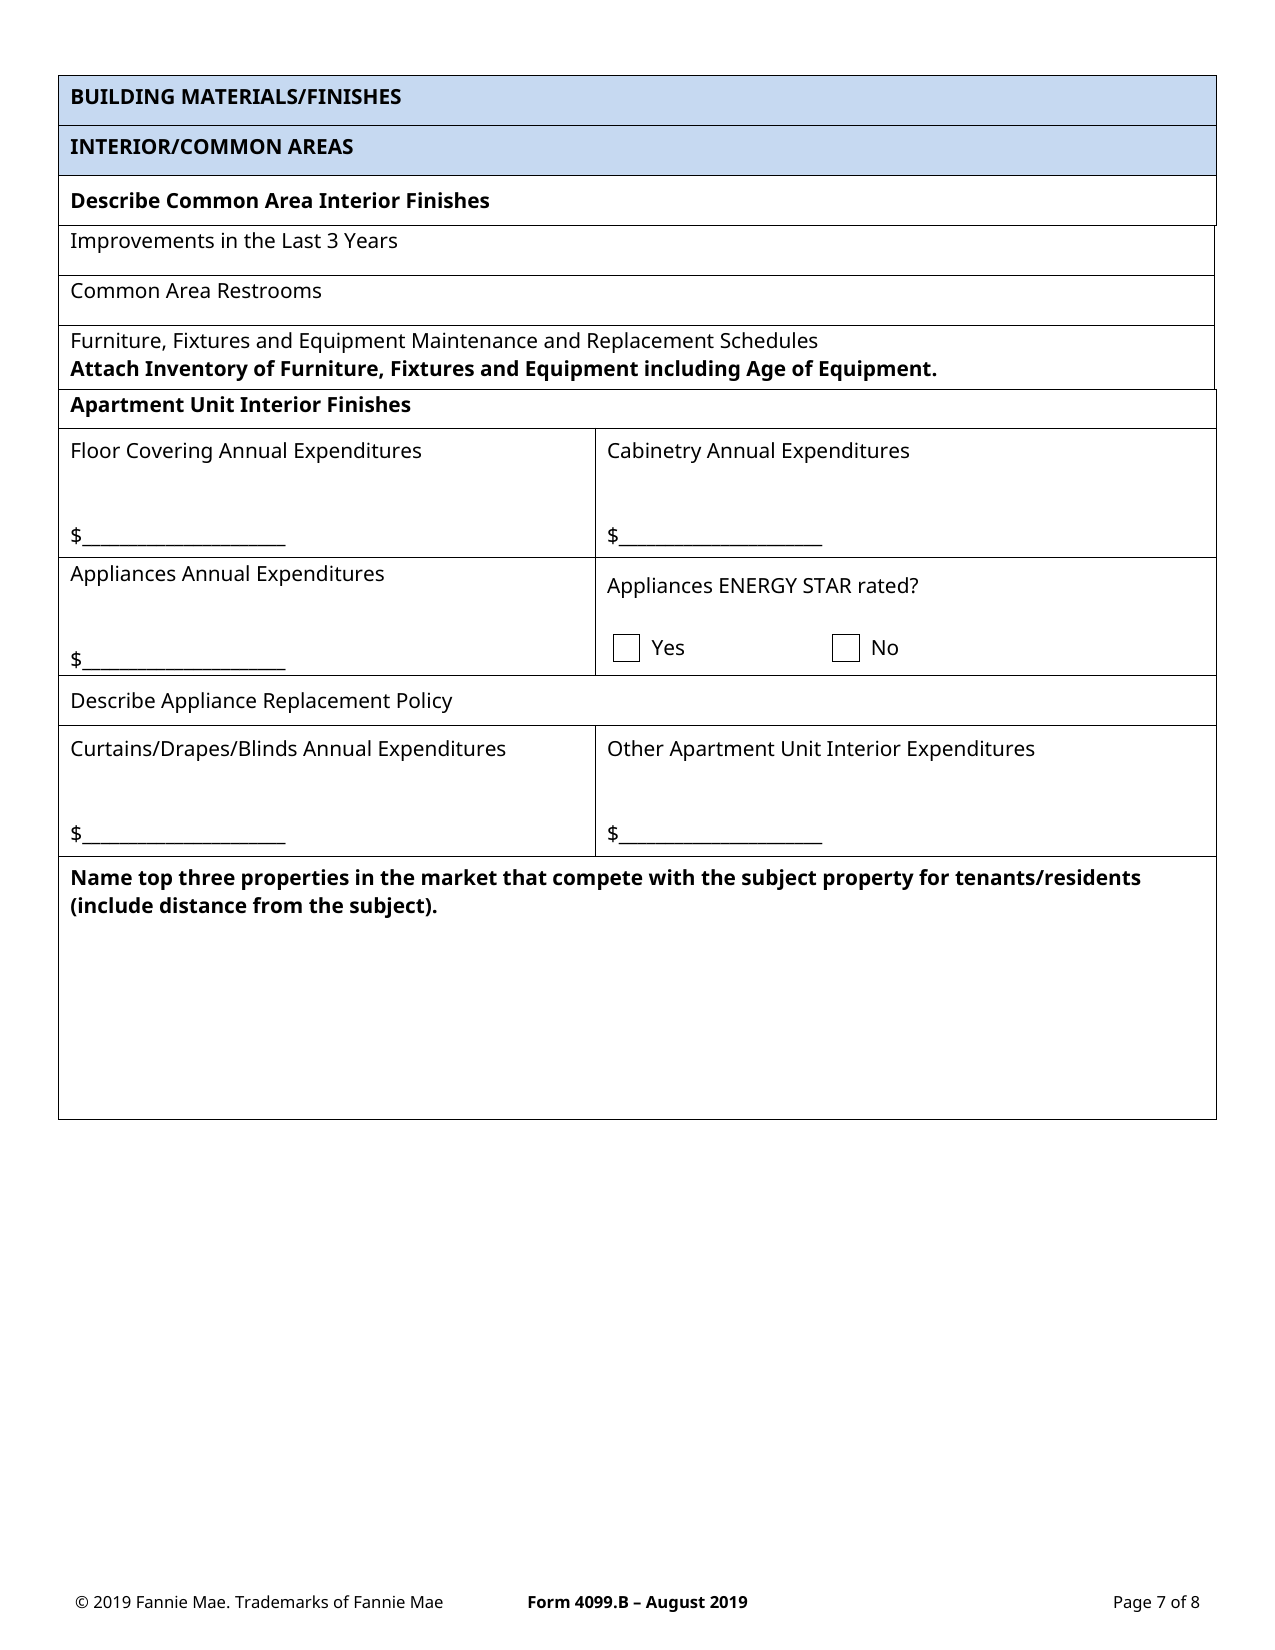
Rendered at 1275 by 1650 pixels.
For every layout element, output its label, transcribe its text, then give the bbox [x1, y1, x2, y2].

table_header BUILDING MATERIALS/FINISHES [59, 76, 1216, 125]
table_cell Describe Appliance Replacement Policy [59, 676, 1216, 725]
table_cell Floor Covering Annual Expenditures $______________________ [59, 429, 595, 557]
table_cell Common Area Restrooms [59, 276, 1214, 325]
table_cell Appliances ENERGY STAR rated? Yes No [596, 558, 1216, 675]
table_cell INTERIOR/COMMON AREAS [59, 126, 1216, 175]
table_cell Name top three properties in the market that compete with the subject property for tenants/residents (include distance from the subject). [59, 857, 1216, 1119]
table_cell Curtains/Drapes/Blinds Annual Expenditures $______________________ [59, 726, 595, 856]
table_cell Cabinetry Annual Expenditures $______________________ [596, 429, 1216, 557]
table_cell Appliances Annual Expenditures $______________________ [59, 558, 595, 675]
table_cell Apartment Unit Interior Finishes [59, 390, 1216, 427]
table_cell Other Apartment Unit Interior Expenditures $______________________ [596, 726, 1216, 856]
table_cell Furniture, Fixtures and Equipment Maintenance and Replacement Schedules Attach Inventory of Furniture, Fixtures and Equipment including Age of Equipment. [59, 326, 1214, 389]
table_cell Improvements in the Last 3 Years [59, 226, 1214, 275]
table_cell Describe Common Area Interior Finishes [59, 176, 1216, 225]
